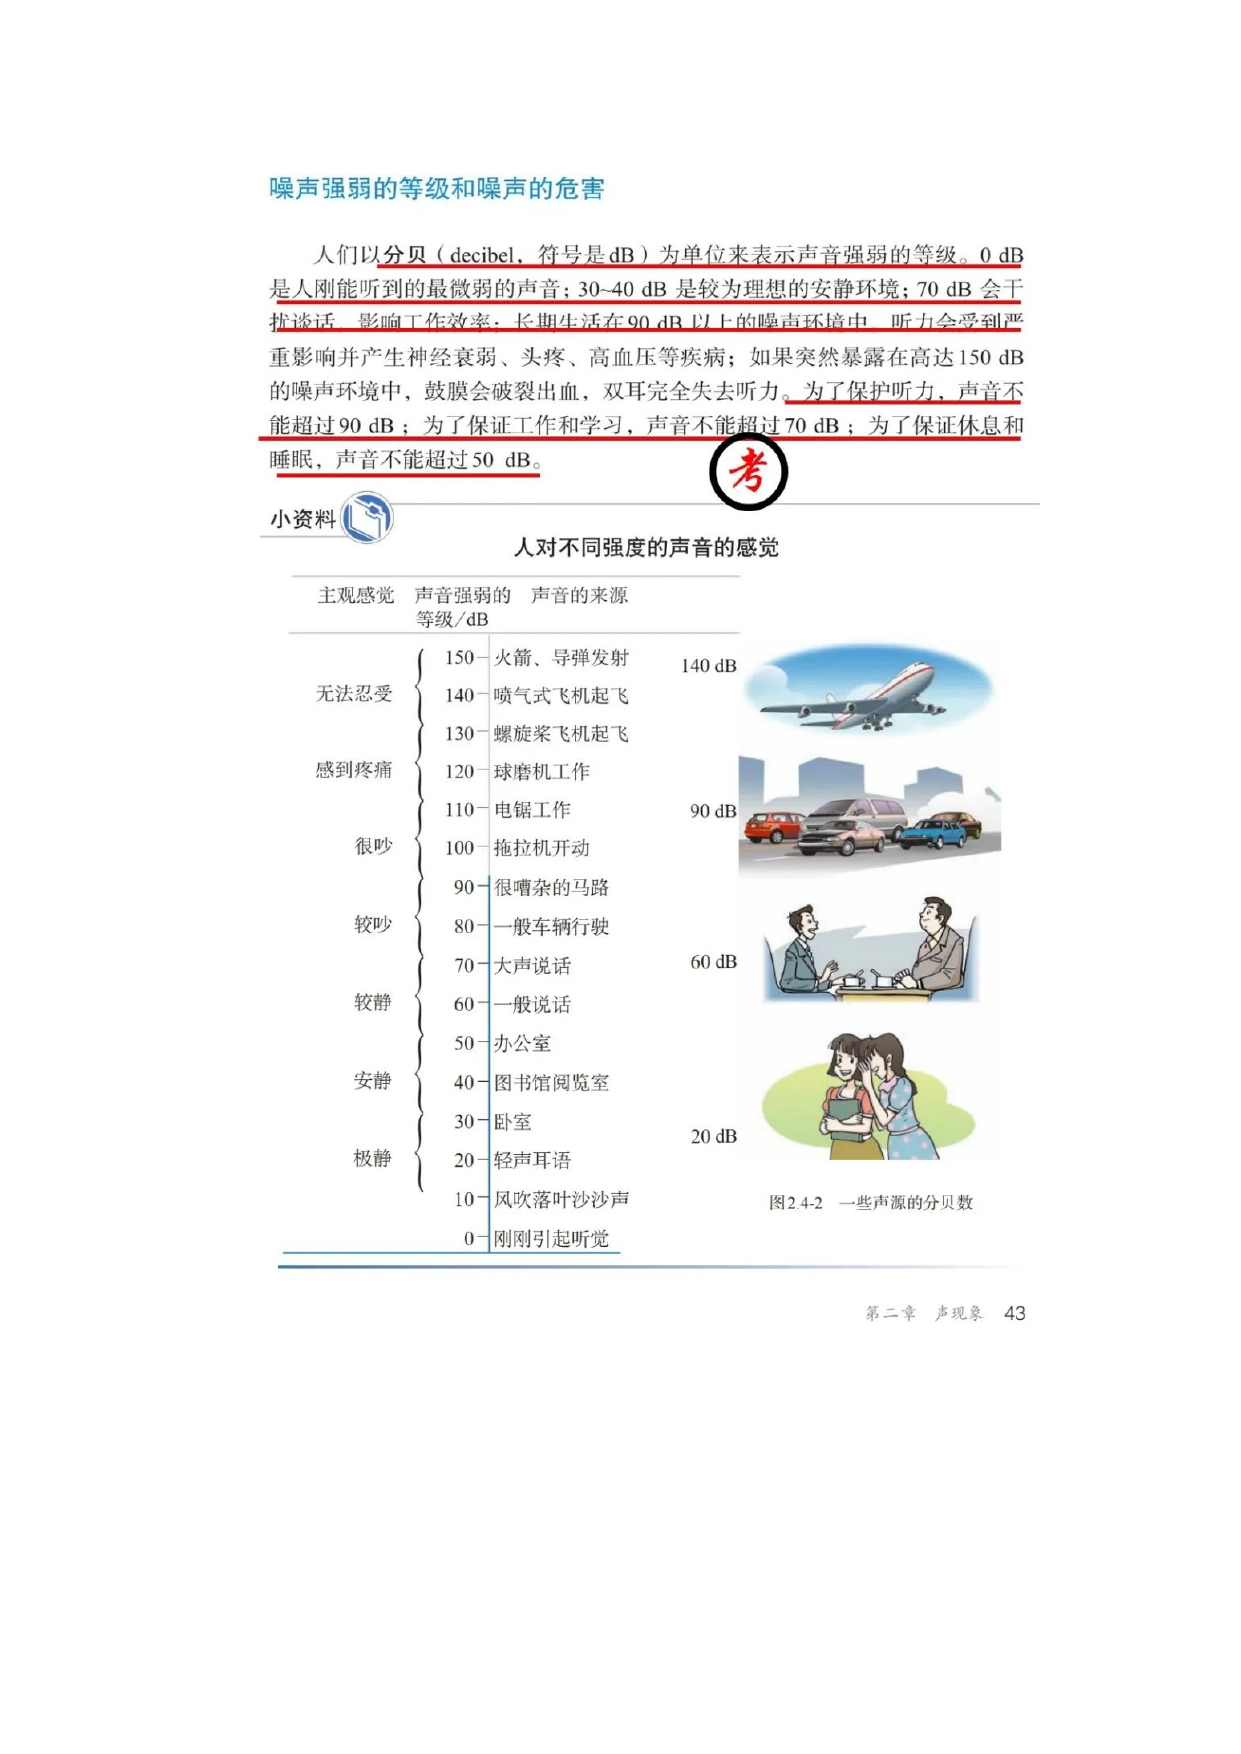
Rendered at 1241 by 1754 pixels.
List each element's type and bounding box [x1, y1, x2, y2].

picture [187, 162, 1053, 1338]
